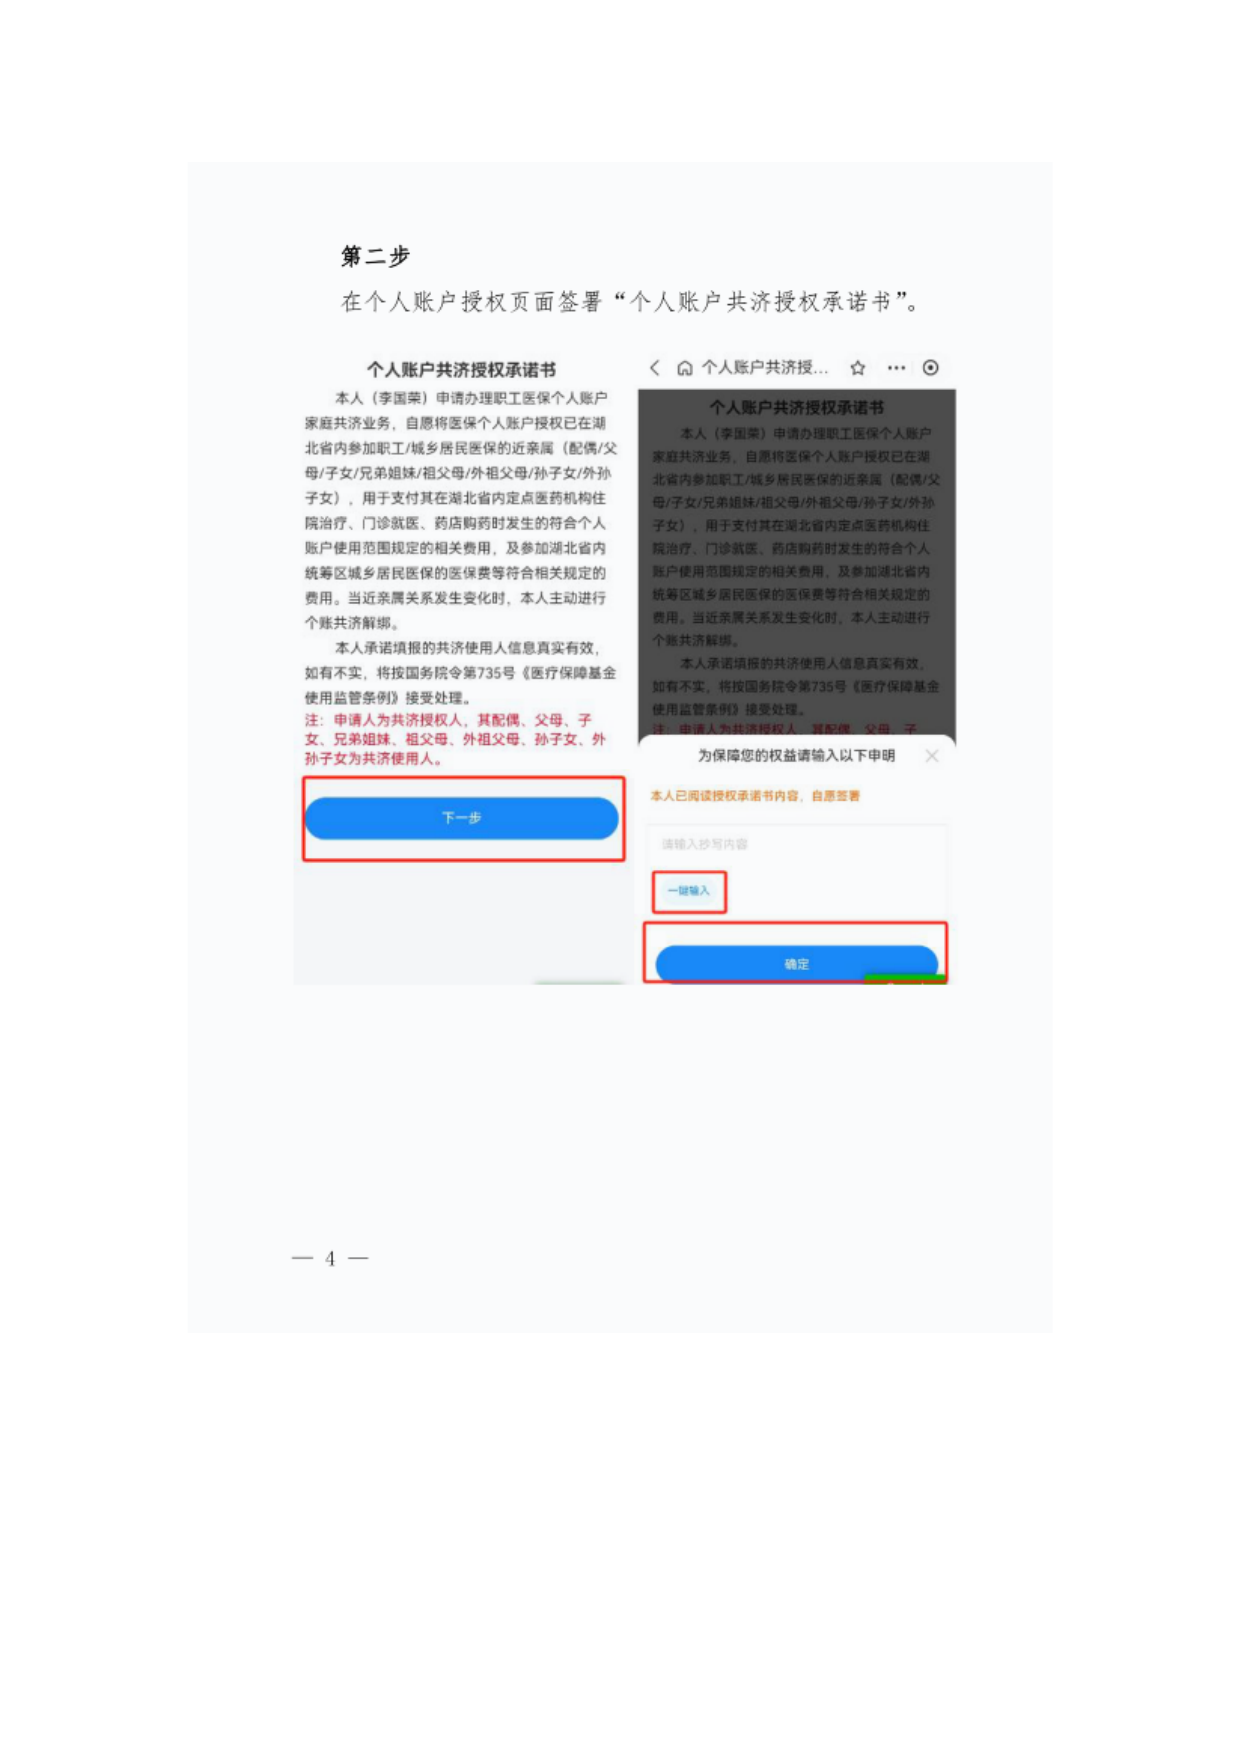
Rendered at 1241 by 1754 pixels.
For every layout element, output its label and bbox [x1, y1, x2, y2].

picture [187, 162, 1053, 1333]
